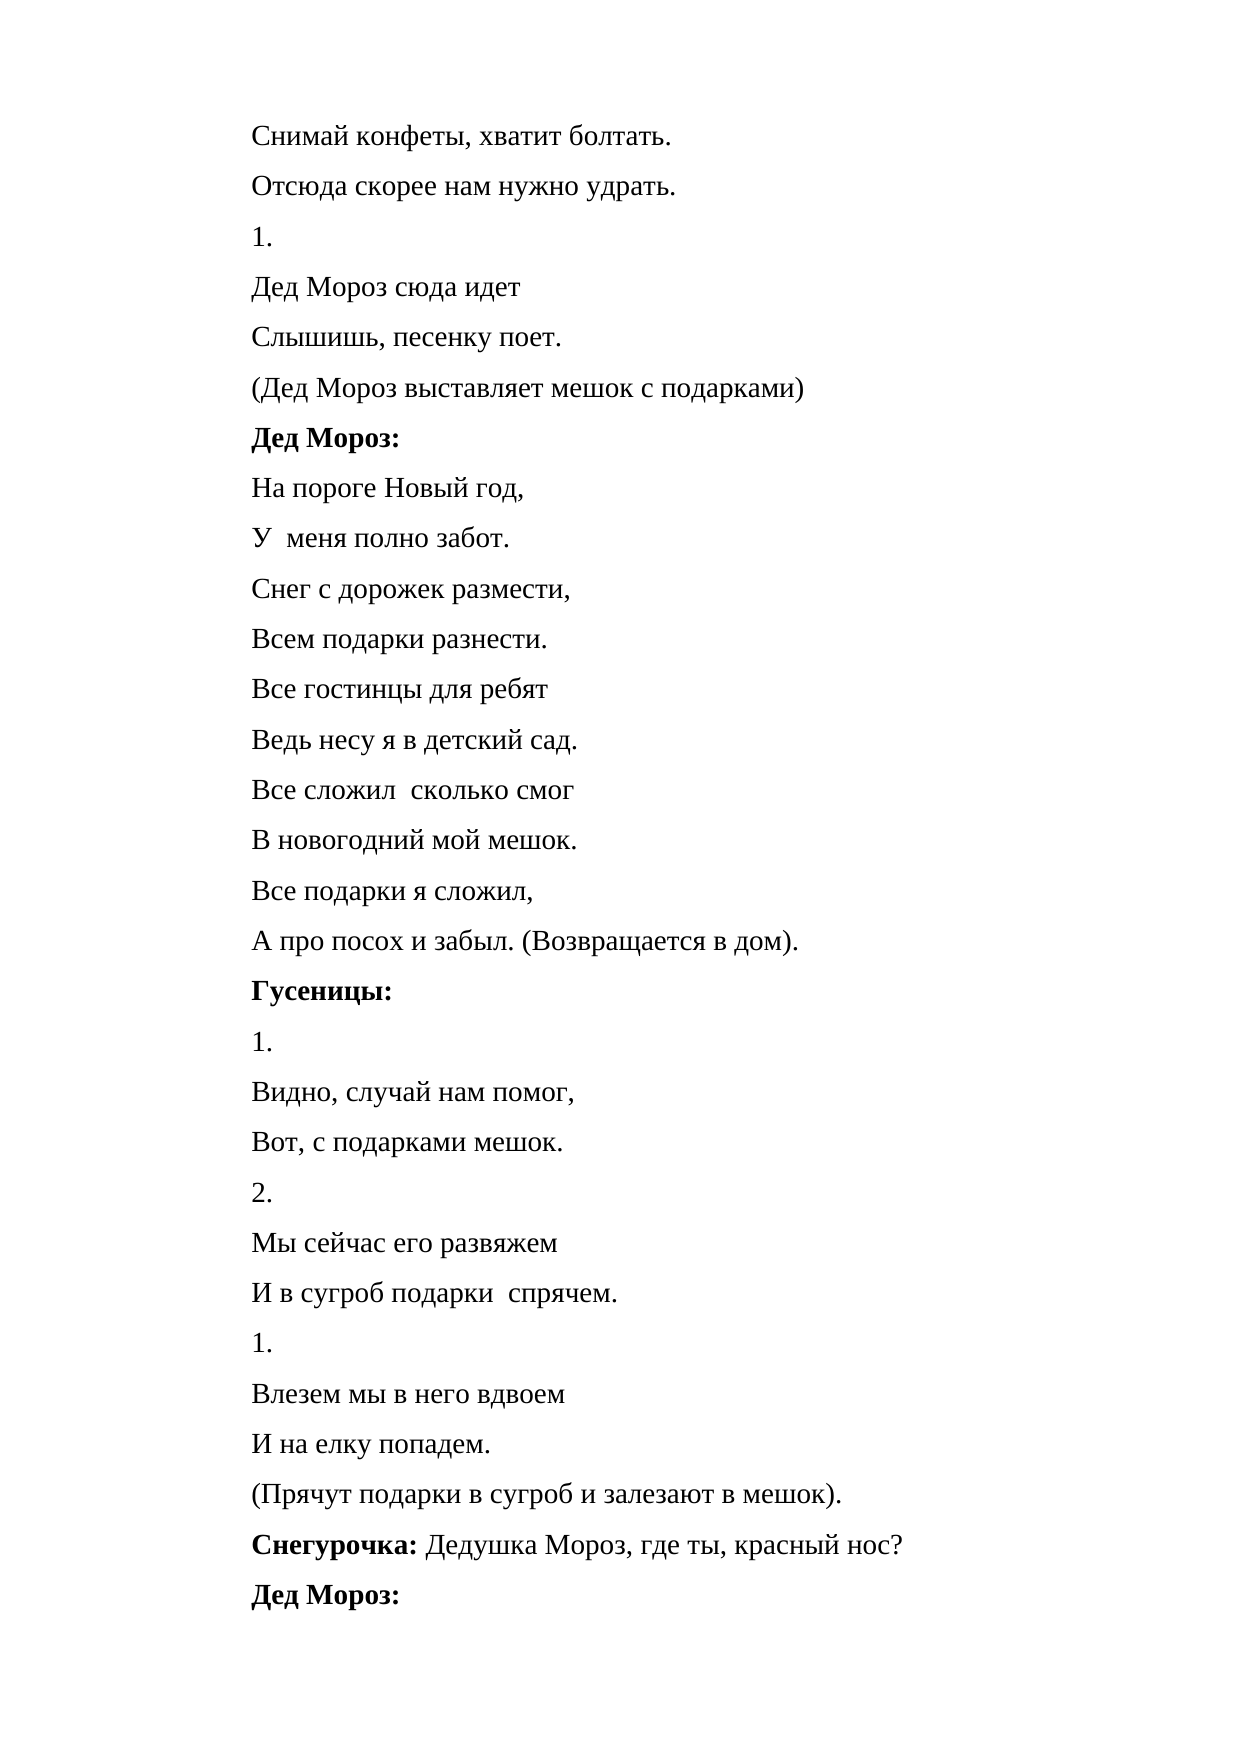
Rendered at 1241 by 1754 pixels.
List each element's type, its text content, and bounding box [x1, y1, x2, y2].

text Ведь несу я в детский сад. [177, 722, 1152, 755]
text Дед Мороз: [177, 420, 1152, 453]
text Слышишь, песенку поет. [177, 319, 1152, 353]
text Мы сейчас его развяжем [177, 1225, 1152, 1258]
text 2. [177, 1175, 1152, 1208]
text Влезем мы в него вдвоем [177, 1376, 1152, 1409]
text Гусеницы: [177, 973, 1152, 1007]
text Всем подарки разнести. [177, 621, 1152, 655]
text В новогодний мой мешок. [177, 822, 1152, 856]
text (Дед Мороз выставляет мешок с подарками) [177, 370, 1152, 403]
text Отсюда скорее нам нужно удрать. [177, 168, 1152, 202]
text Снимай конфеты, хватит болтать. [177, 118, 1152, 152]
text Вот, с подарками мешок. [177, 1124, 1152, 1158]
text Все подарки я сложил, [177, 873, 1152, 906]
text Дед Мороз сюда идет [177, 269, 1152, 303]
text Все гостинцы для ребят [177, 672, 1152, 705]
text 1. [177, 1326, 1152, 1359]
text У меня полно забот. [177, 521, 1152, 554]
text И в сугроб подарки спрячем. [177, 1275, 1152, 1309]
text 1. [177, 1024, 1152, 1057]
text А про посох и забыл. (Возвращается в дом). [177, 923, 1152, 957]
text Снег с дорожек размести, [177, 571, 1152, 604]
text Снегурочка: Дедушка Мороз, где ты, красный нос? [177, 1527, 1152, 1560]
text 1. [177, 219, 1152, 252]
text Дед Мороз: [177, 1577, 1152, 1611]
text На пороге Новый год, [177, 470, 1152, 504]
text И на елку попадем. [177, 1426, 1152, 1460]
text Видно, случай нам помог, [177, 1074, 1152, 1108]
text (Прячут подарки в сугроб и залезают в мешок). [177, 1477, 1152, 1510]
text Все сложил сколько смог [177, 772, 1152, 806]
